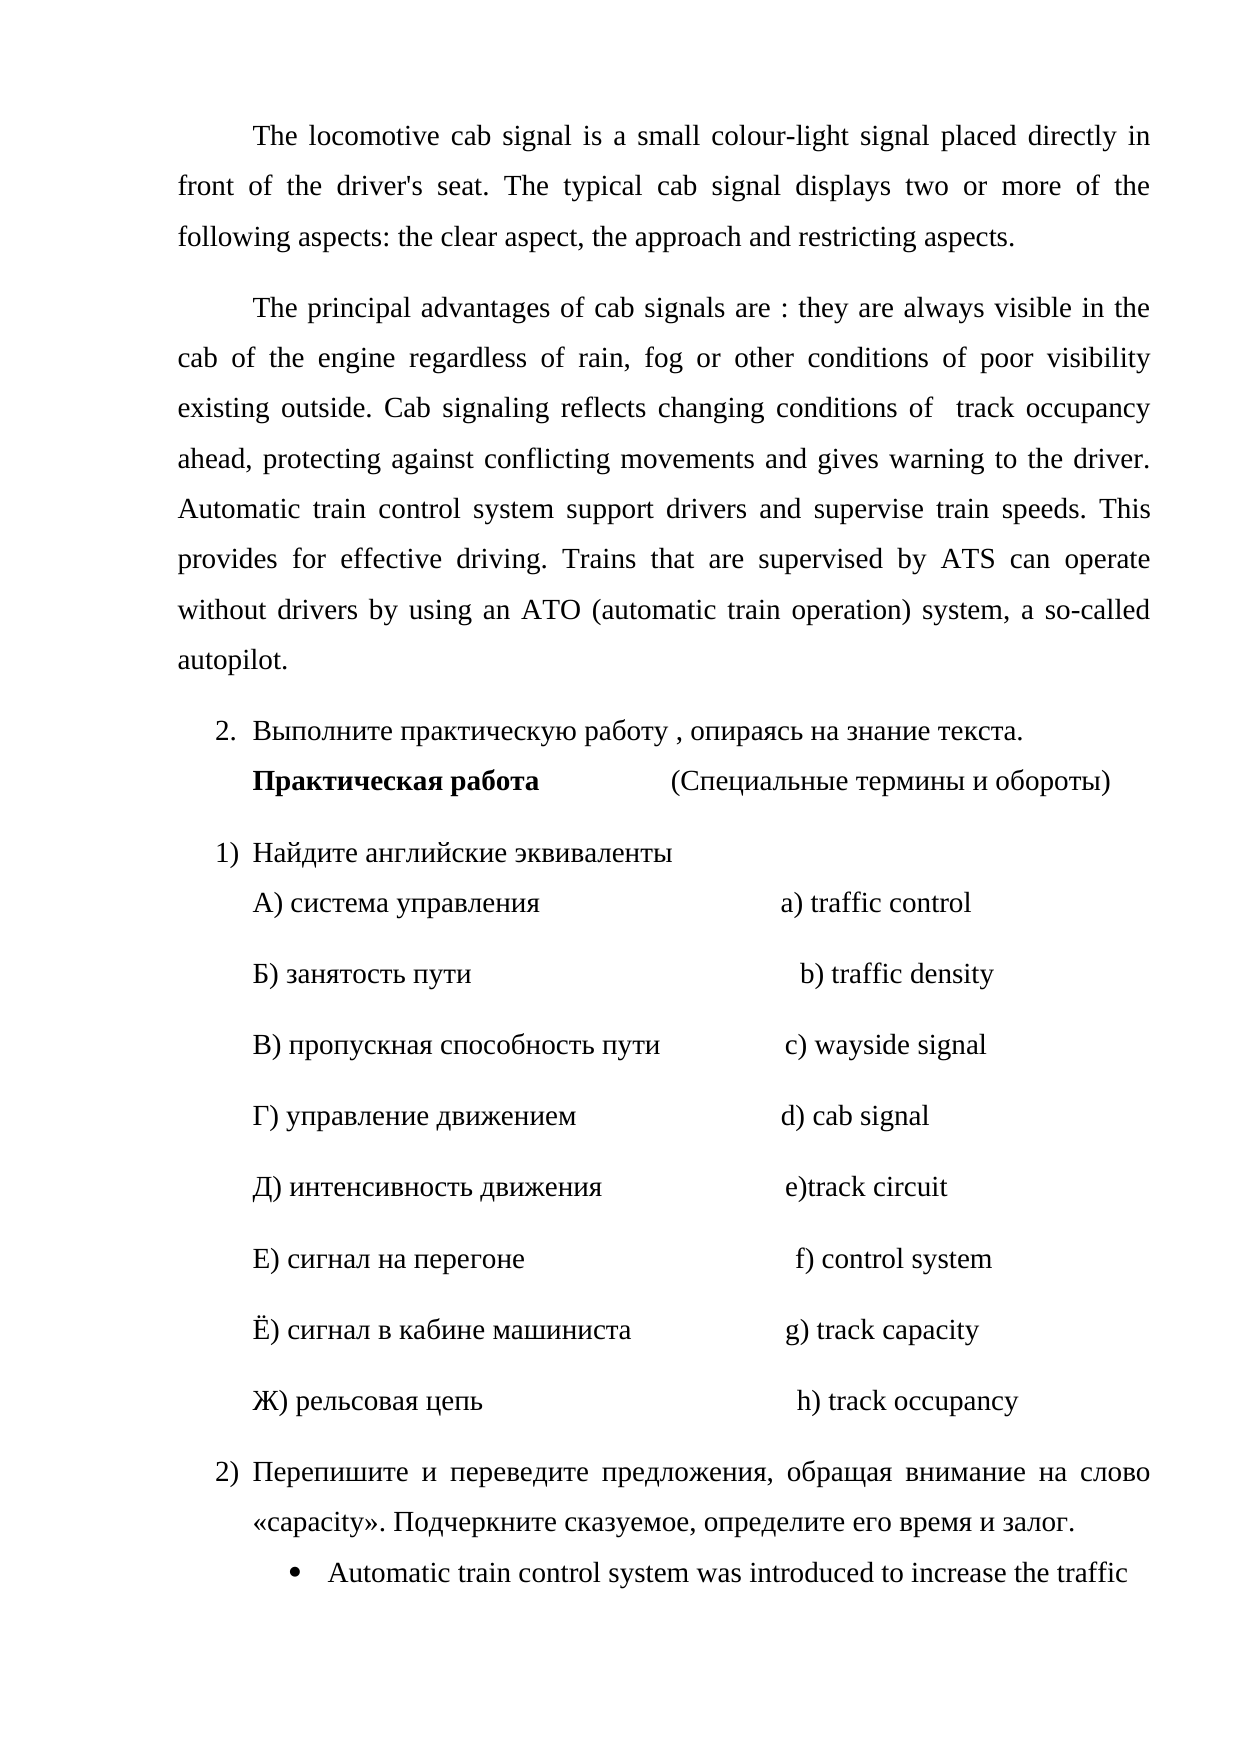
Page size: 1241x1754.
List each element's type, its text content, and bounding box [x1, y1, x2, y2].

list Выполните практическую работу , опираясь на знание текста. [215, 713, 1152, 747]
text Практическая работа (Специальные термины и обороты) [177, 763, 1152, 797]
text Д) интенсивность движения e)track circuit [177, 1169, 1152, 1203]
text Ж) рельсовая цепь h) track occupancy [177, 1383, 1152, 1417]
list Найдите английские эквиваленты [215, 835, 1152, 868]
text The principal advantages of cab signals are : they are always visible in the cab of the engine regardless of rain, fog or other conditions of poor visibility existing outside. Cab signaling reflects changing conditions of track occupancy ahead, protecting against conflicting movements and gives warning to the driver. Automatic train control system support drivers and supervise train speeds. This provides for effective driving. Trains that are supervised by ATS can operate without drivers by using an ATO (automatic train operation) system, a so-called autopilot. [177, 290, 1152, 676]
text Ё) сигнал в кабине машиниста g) track capacity [177, 1312, 1152, 1345]
text The locomotive cab signal is a small colour-light signal placed directly in front of the driver's seat. The typical cab signal displays two or more of the following aspects: the clear aspect, the approach and restricting aspects. [177, 118, 1152, 252]
list Automatic train control system was introduced to increase the traffic [290, 1555, 1152, 1588]
text Г) управление движением d) cab signal [177, 1098, 1152, 1132]
list Перепишите и переведите предложения, обращая внимание на слово «capacity». Подчеркните сказуемое, определите его время и залог. [215, 1454, 1152, 1538]
text Б) занятость пути b) traffic density [177, 956, 1152, 990]
text В) пропускная способность пути c) wayside signal [177, 1027, 1152, 1061]
text Е) сигнал на перегоне f) control system [177, 1241, 1152, 1274]
text А) система управления a) traffic control [177, 885, 1152, 918]
